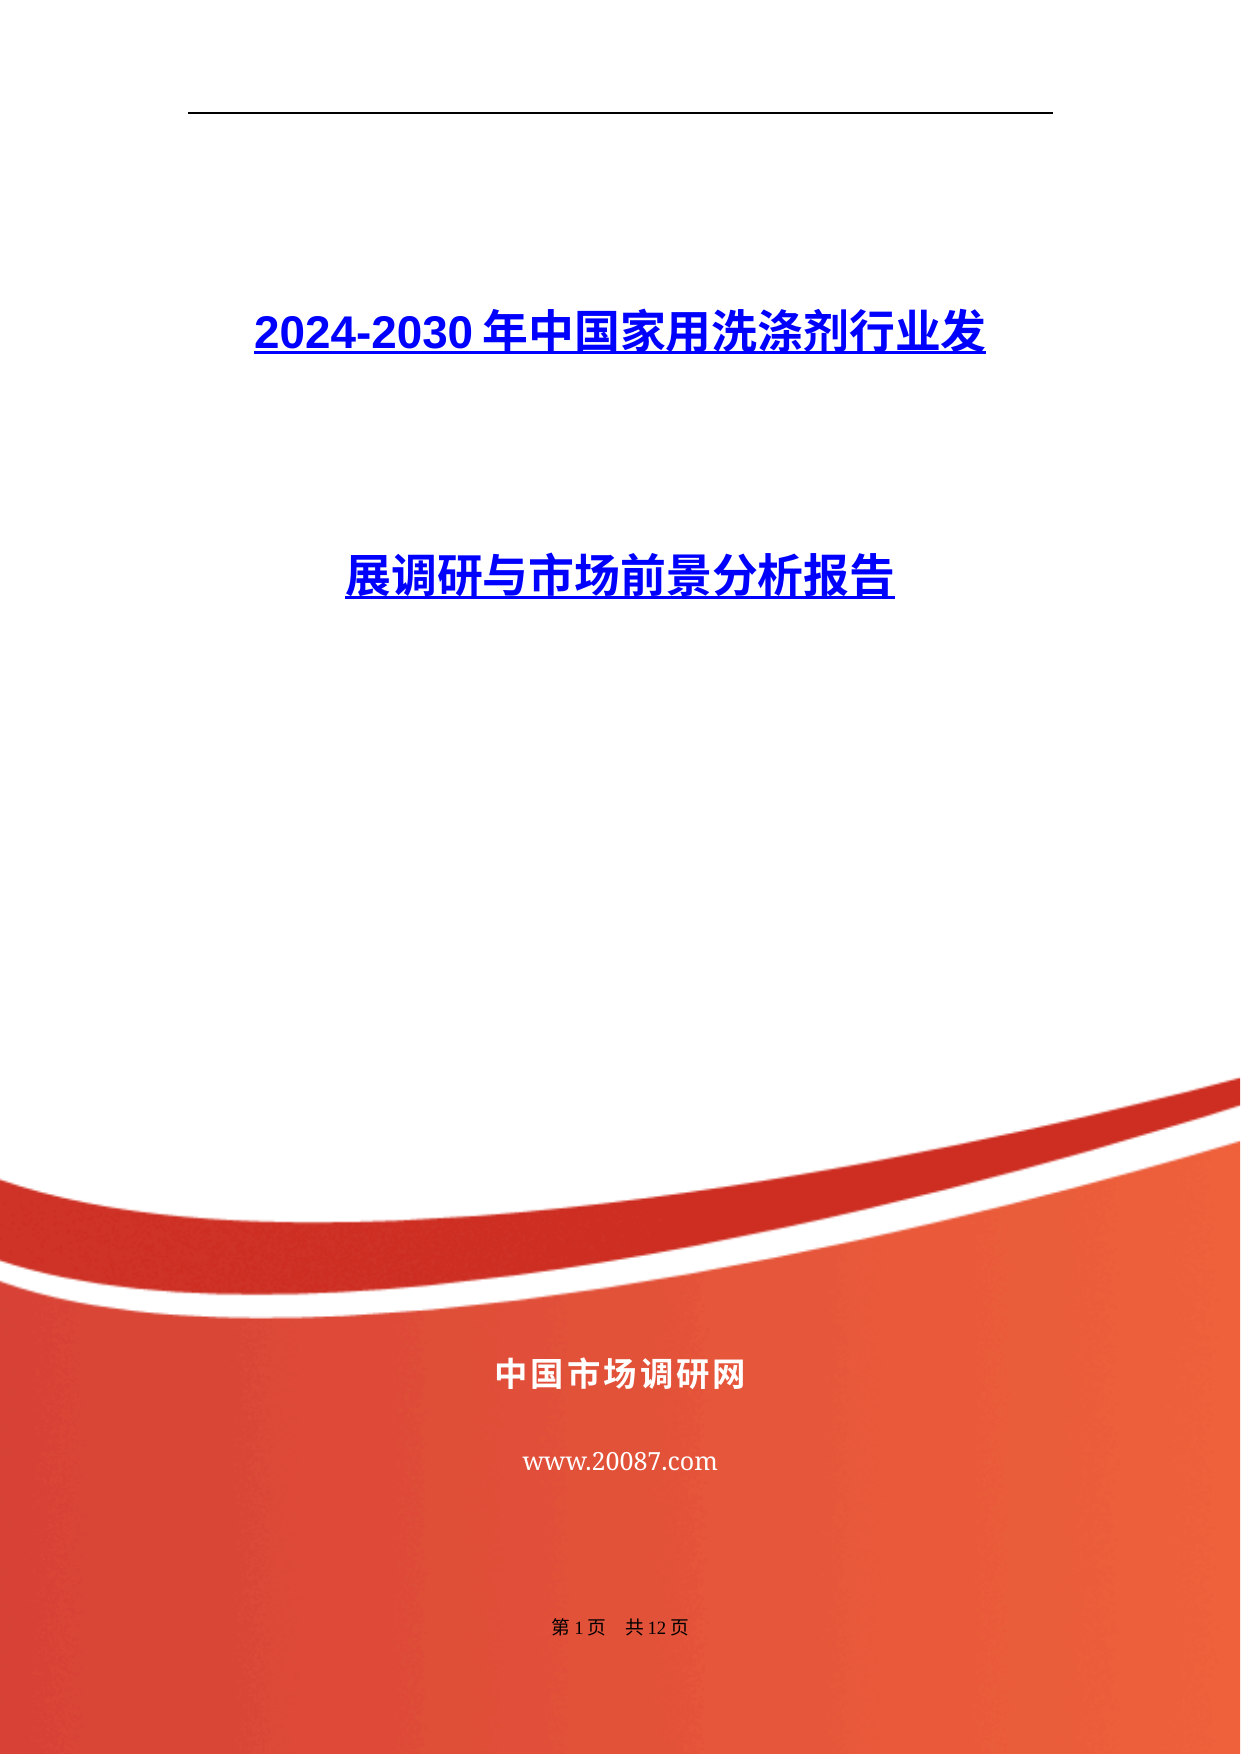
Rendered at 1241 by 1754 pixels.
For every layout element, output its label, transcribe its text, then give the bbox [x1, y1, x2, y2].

text www.20087.com [187, 1428, 1053, 1493]
picture [0, 1006, 1241, 1754]
table_header 2024-2030年中国家用洗涤剂行业发展调研与市场前景分析报告 [188, 207, 1053, 773]
subtitle 中国市场调研网 [187, 1339, 1053, 1404]
